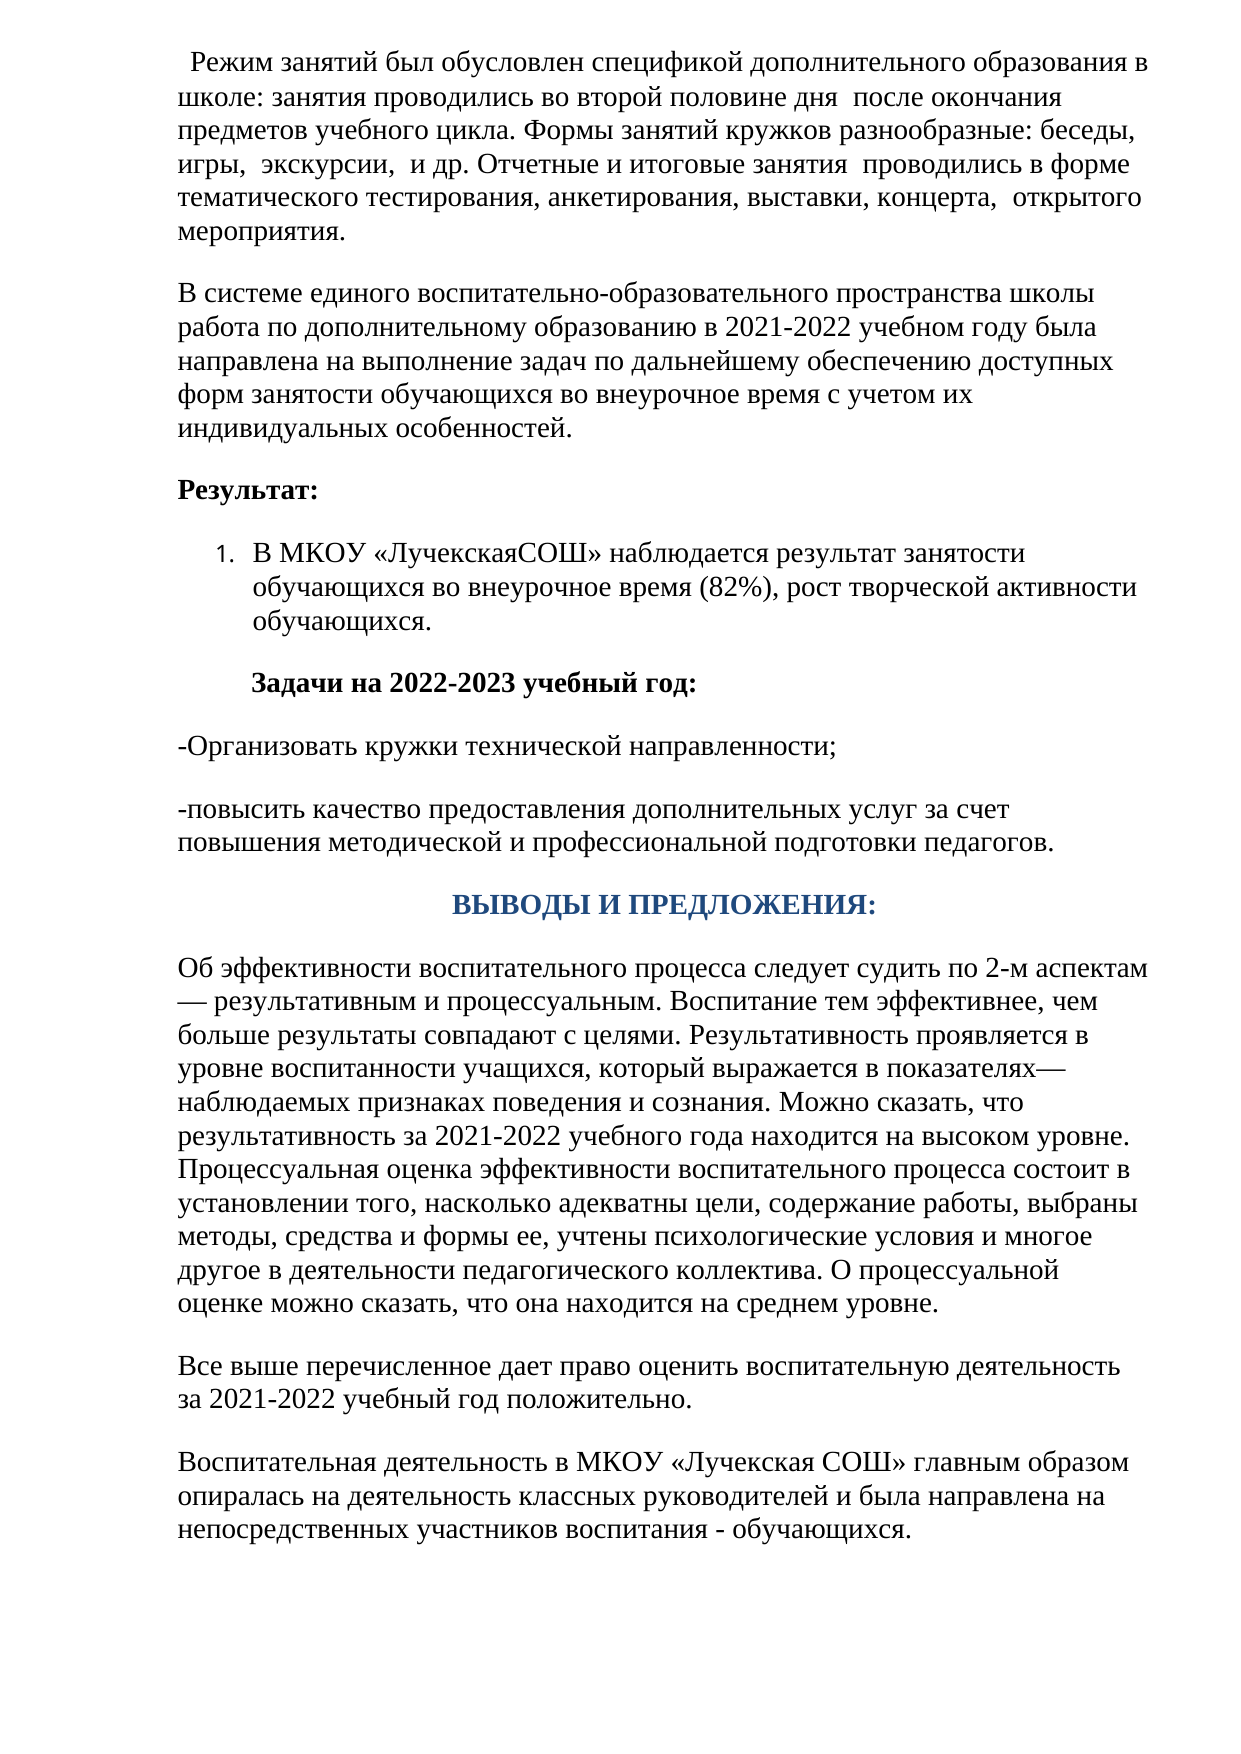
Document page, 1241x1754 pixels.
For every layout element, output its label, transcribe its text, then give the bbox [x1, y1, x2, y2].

text Об эффективности воспитательного процесса следует судить по 2-м аспектам — результативным и процессуальным. Воспитание тем эффективнее, чем больше результаты совпадают с целями. Результативность проявляется в уровне воспитанности учащихся, который выражается в показателях—наблюдаемых признаках поведения и сознания. Можно сказать, что результативность за 2021-2022 учебного года находится на высоком уровне. Процессуальная оценка эффективности воспитательного процесса состоит в установлении того, насколько адекватны цели, содержание работы, выбраны методы, средства и формы ее, учтены психологические условия и многое другое в деятельности педагогического коллектива. О процессуальной оценке можно сказать, что она находится на среднем уровне. [177, 950, 1152, 1319]
text Все выше перечисленное дает право оценить воспитательную деятельность за 2021-2022 учебный год положительно. [177, 1348, 1152, 1415]
text Результат: [177, 472, 1152, 506]
text ВЫВОДЫ И ПРЕДЛОЖЕНИЯ: [177, 887, 1152, 921]
text Воспитательная деятельность в МКОУ «Лучекская СОШ» главным образом опиралась на деятельность классных руководителей и была направлена на непосредственных участников воспитания - обучающихся. [177, 1444, 1152, 1545]
list В МКОУ «ЛучекскаяСОШ» наблюдается результат занятости обучающихся во внеурочное время (82%), рост творческой активности обучающихся. [215, 535, 1152, 636]
text Режим занятий был обусловлен спецификой дополнительного образования в школе: занятия проводились во второй половине дня после окончания предметов учебного цикла. Формы занятий кружков разнообразные: беседы, игры, экскурсии, и др. Отчетные и итоговые занятия проводились в форме тематического тестирования, анкетирования, выставки, концерта, открытого мероприятия. [177, 44, 1152, 246]
text -повысить качество предоставления дополнительных услуг за счет повышения методической и профессиональной подготовки педагогов. [177, 791, 1152, 858]
text -Организовать кружки технической направленности; [177, 728, 1152, 762]
text Задачи на 2022-2023 учебный год: [251, 666, 1152, 699]
text В системе единого воспитательно-образовательного пространства школы работа по дополнительному образованию в 2021-2022 учебном году была направлена на выполнение задач по дальнейшему обеспечению доступных форм занятости обучающихся во внеурочное время с учетом их индивидуальных особенностей. [177, 276, 1152, 443]
